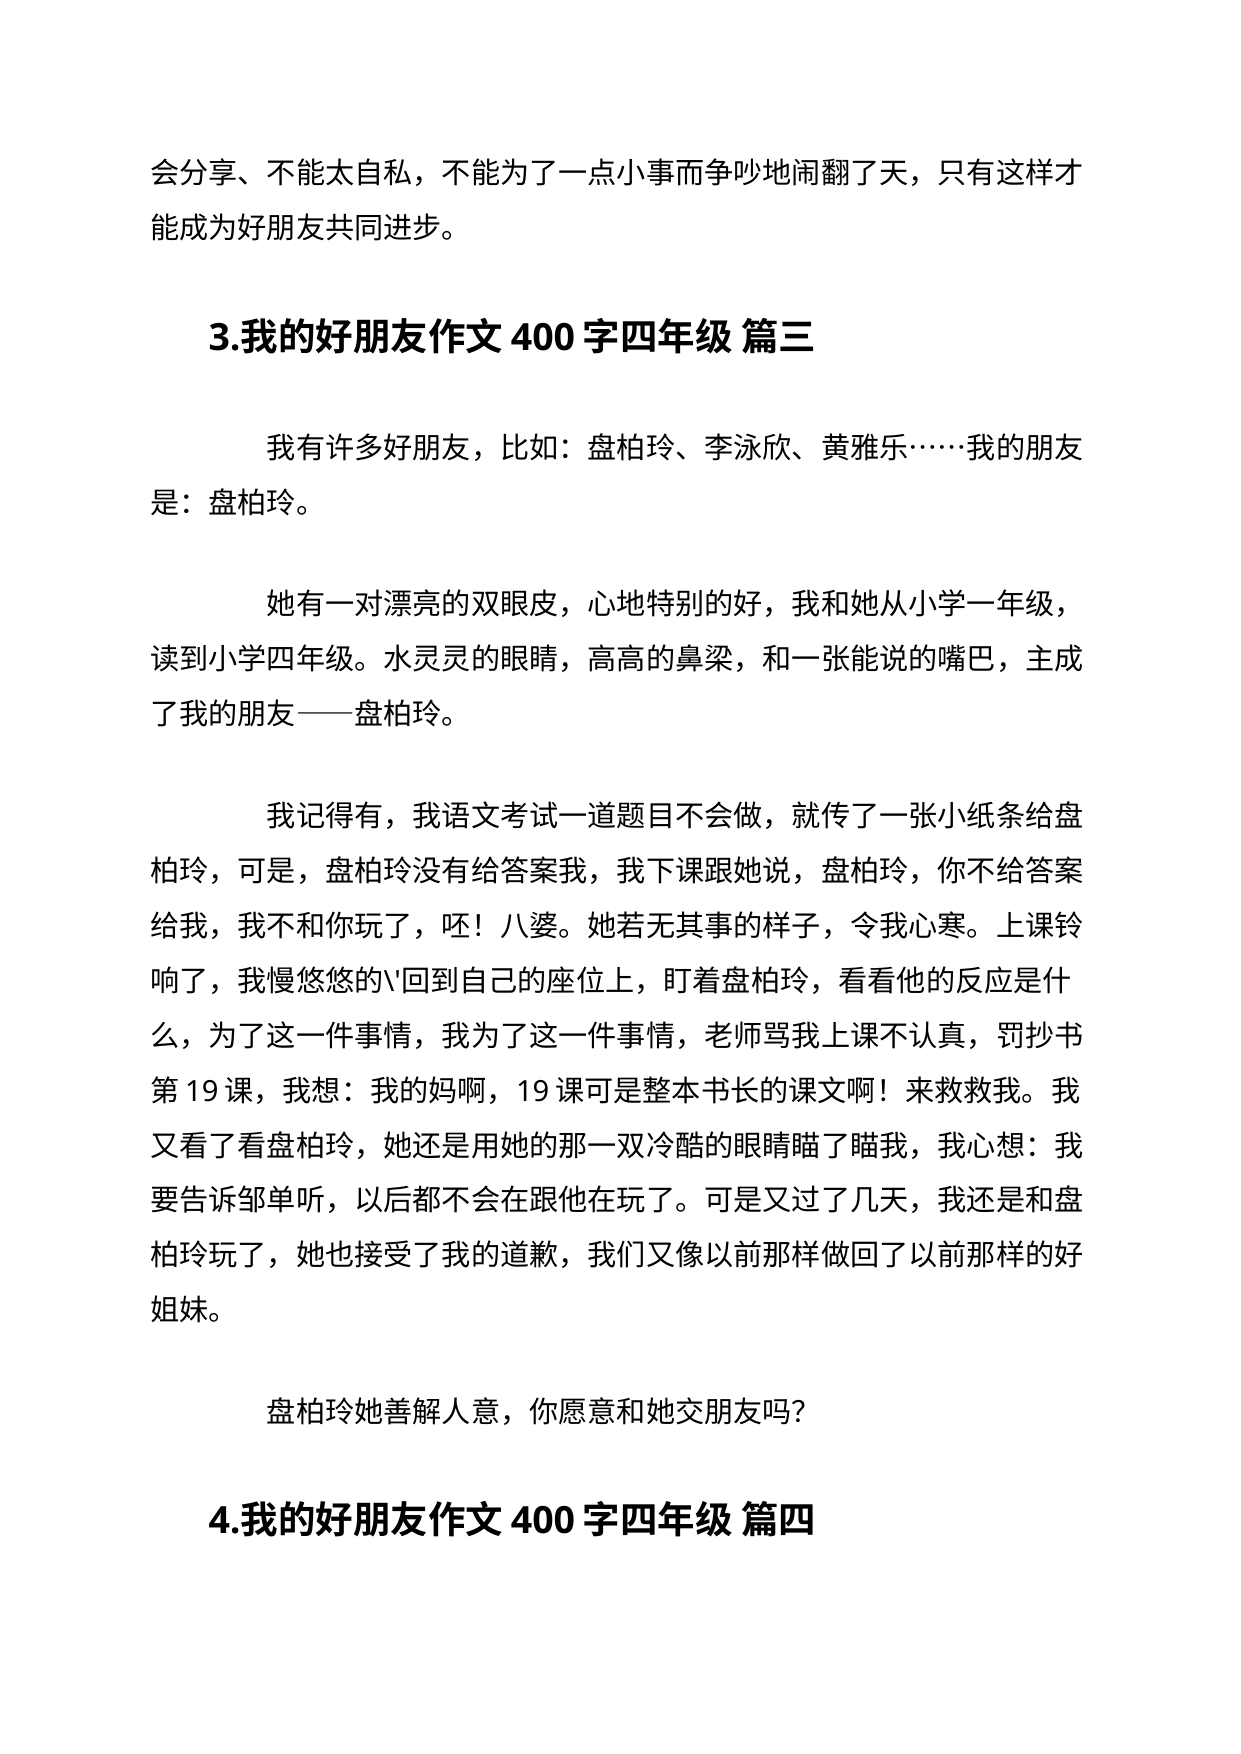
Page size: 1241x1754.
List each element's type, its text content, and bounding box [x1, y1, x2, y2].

text 4.我的好朋友作文400字四年级 篇四 [150, 1490, 1090, 1545]
text 我有许多好朋友，比如：盘柏玲、李泳欣、黄雅乐……我的朋友是：盘柏玲。 [150, 424, 1090, 521]
text 我记得有，我语文考试一道题目不会做，就传了一张小纸条给盘柏玲，可是，盘柏玲没有给答案我，我下课跟她说，盘柏玲，你不给答案给我，我不和你玩了，呸！八婆。她若无其事的样子，令我心寒。上课铃响了，我慢悠悠的\'回到自己的座位上，盯着盘柏玲，看看他的反应是什么，为了这一件事情，我为了这一件事情，老师骂我上课不认真，罚抄书第19课，我想：我的妈啊，19课可是整本书长的课文啊！来救救我。我又看了看盘柏玲，她还是用她的那一双冷酷的眼睛瞄了瞄我，我心想：我要告诉邹单听，以后都不会在跟他在玩了。可是又过了几天，我还是和盘柏玲玩了，她也接受了我的道歉，我们又像以前那样做回了以前那样的好姐妹。 [150, 792, 1090, 1329]
text 3.我的好朋友作文400字四年级 篇三 [150, 307, 1090, 361]
text 她有一对漂亮的双眼皮，心地特别的好，我和她从小学一年级，读到小学四年级。水灵灵的眼睛，高高的鼻梁，和一张能说的嘴巴，主成了我的朋友——盘柏玲。 [150, 581, 1090, 733]
text 盘柏玲她善解人意，你愿意和她交朋友吗？ [150, 1388, 1090, 1431]
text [150, 150, 1090, 247]
